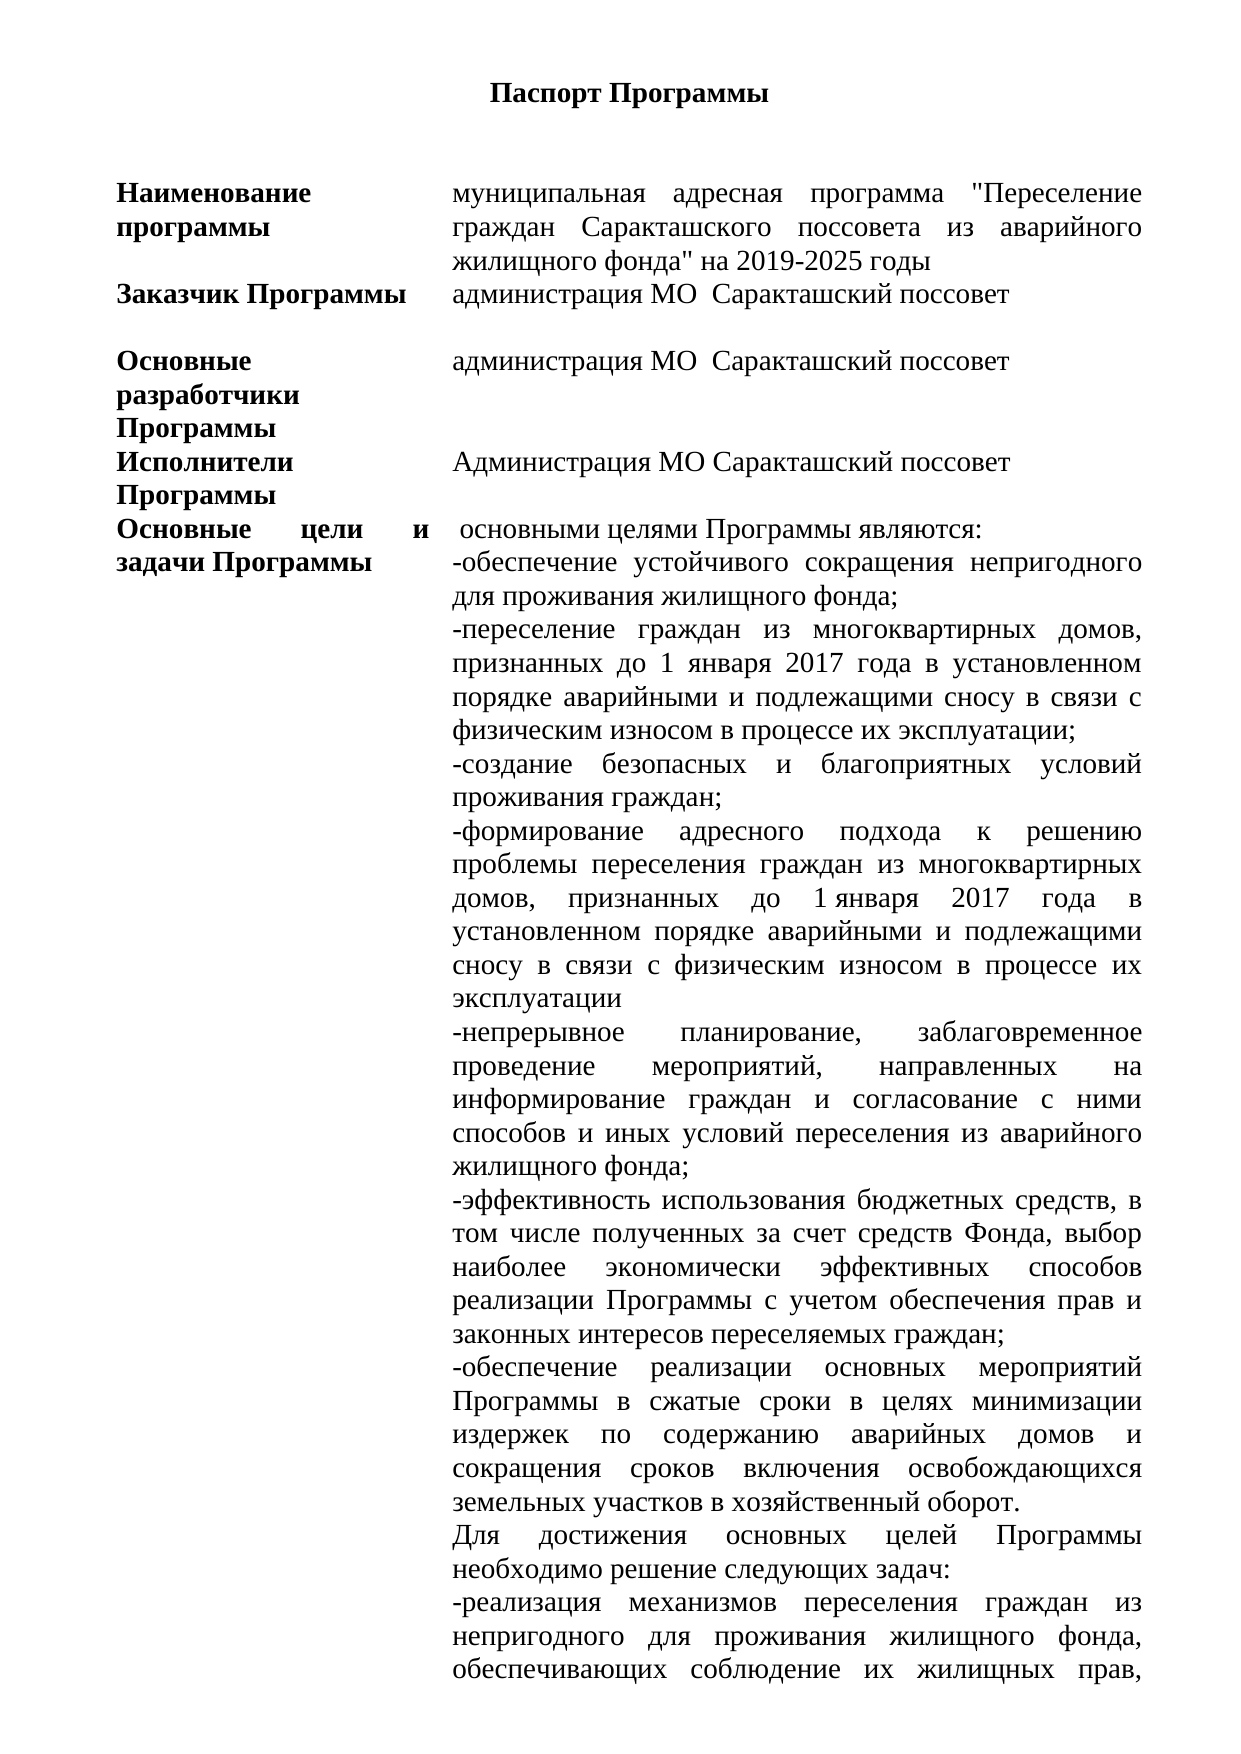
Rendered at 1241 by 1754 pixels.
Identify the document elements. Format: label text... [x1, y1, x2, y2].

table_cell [441, 511, 1154, 1685]
table_cell Администрация МО Саракташский поссовет [441, 444, 1154, 511]
table_cell Исполнители Программы [105, 444, 441, 511]
table_header муниципальная адресная программа "Переселение граждан Саракташского поссовета из аварийного жилищного фонда" на 2019-2025 годы [441, 176, 1154, 276]
table_header Наименование программы [105, 176, 441, 276]
text Паспорт Программы [94, 75, 1165, 108]
table_cell Основные разработчики Программы [105, 343, 441, 444]
table_cell Заказчик Программы [105, 276, 441, 343]
table_cell администрация МО Саракташский поссовет [441, 276, 1154, 343]
table_cell администрация МО Саракташский поссовет [441, 343, 1154, 444]
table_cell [105, 511, 441, 1685]
